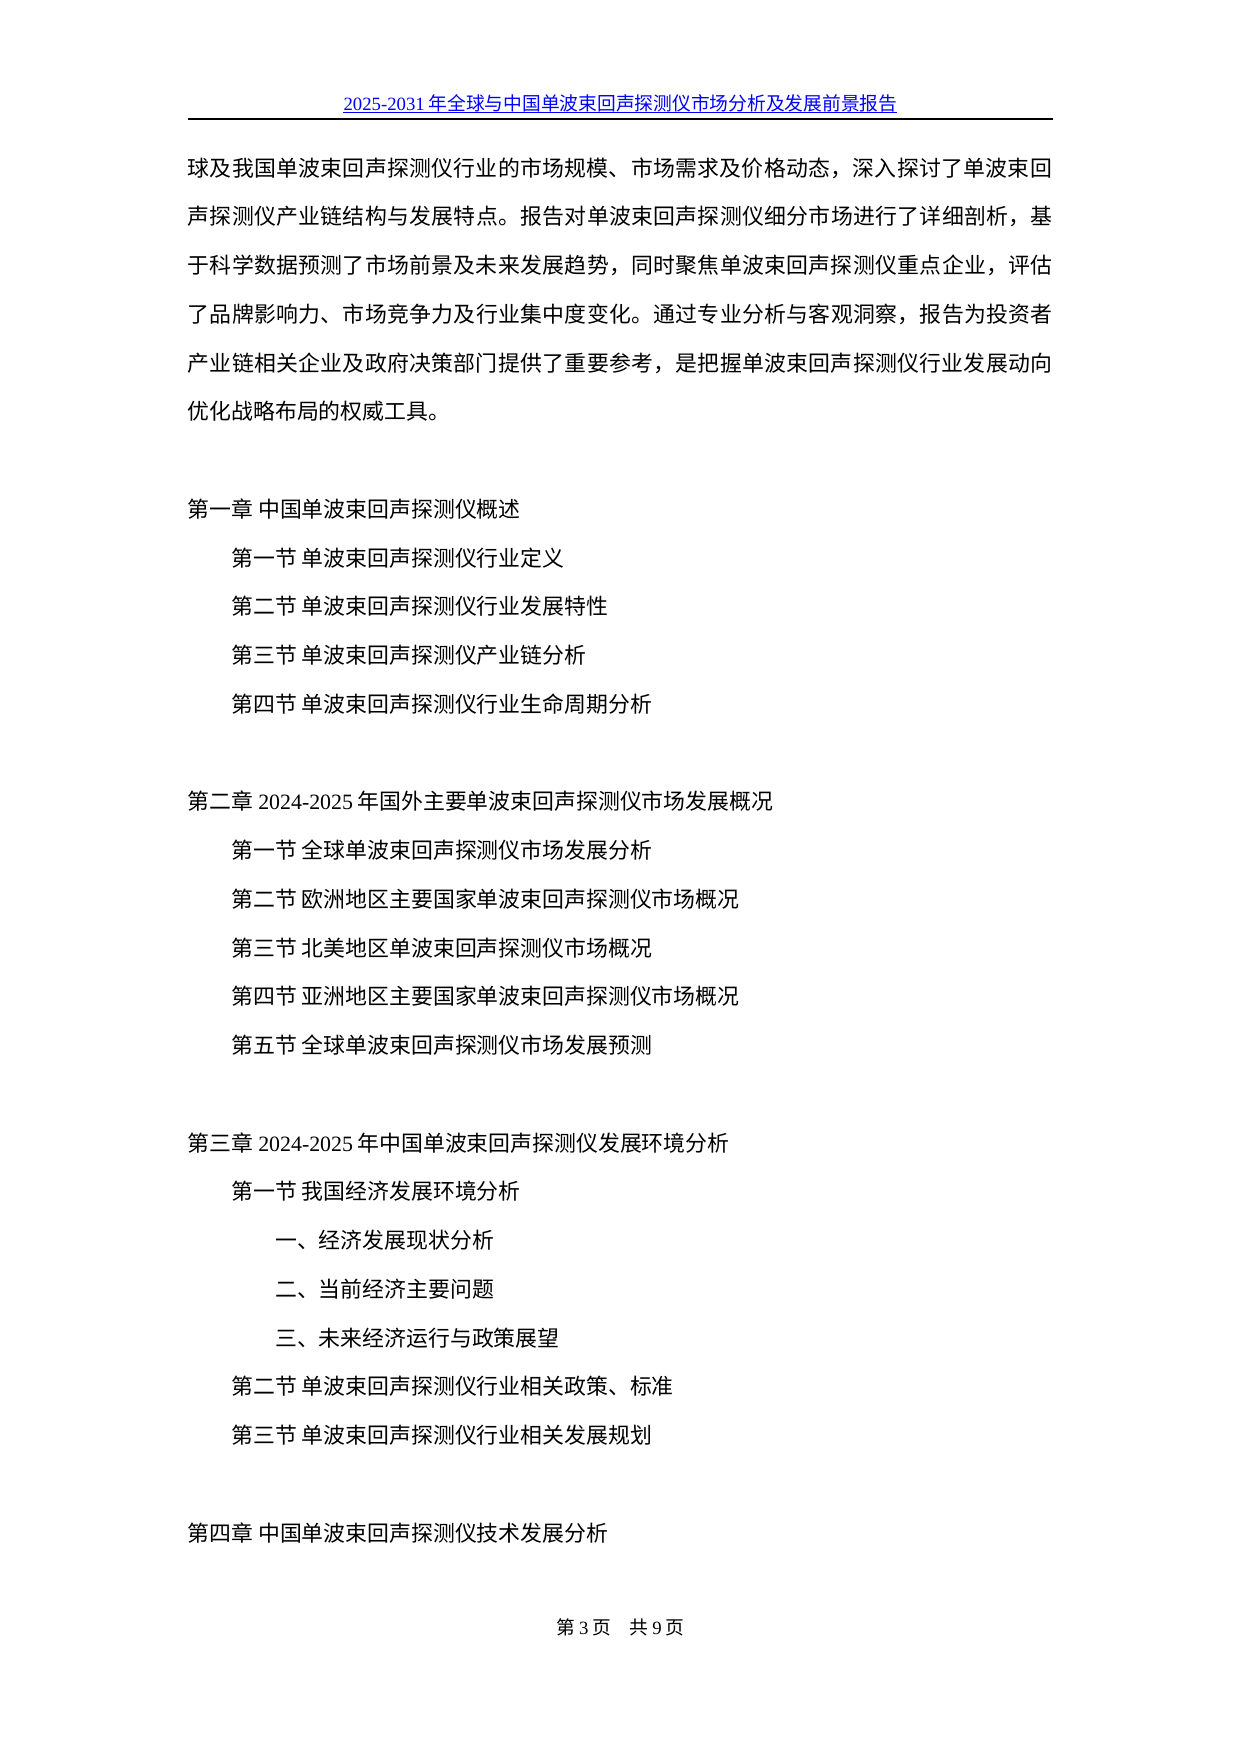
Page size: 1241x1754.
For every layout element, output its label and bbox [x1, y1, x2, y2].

text [187, 150, 1053, 1548]
